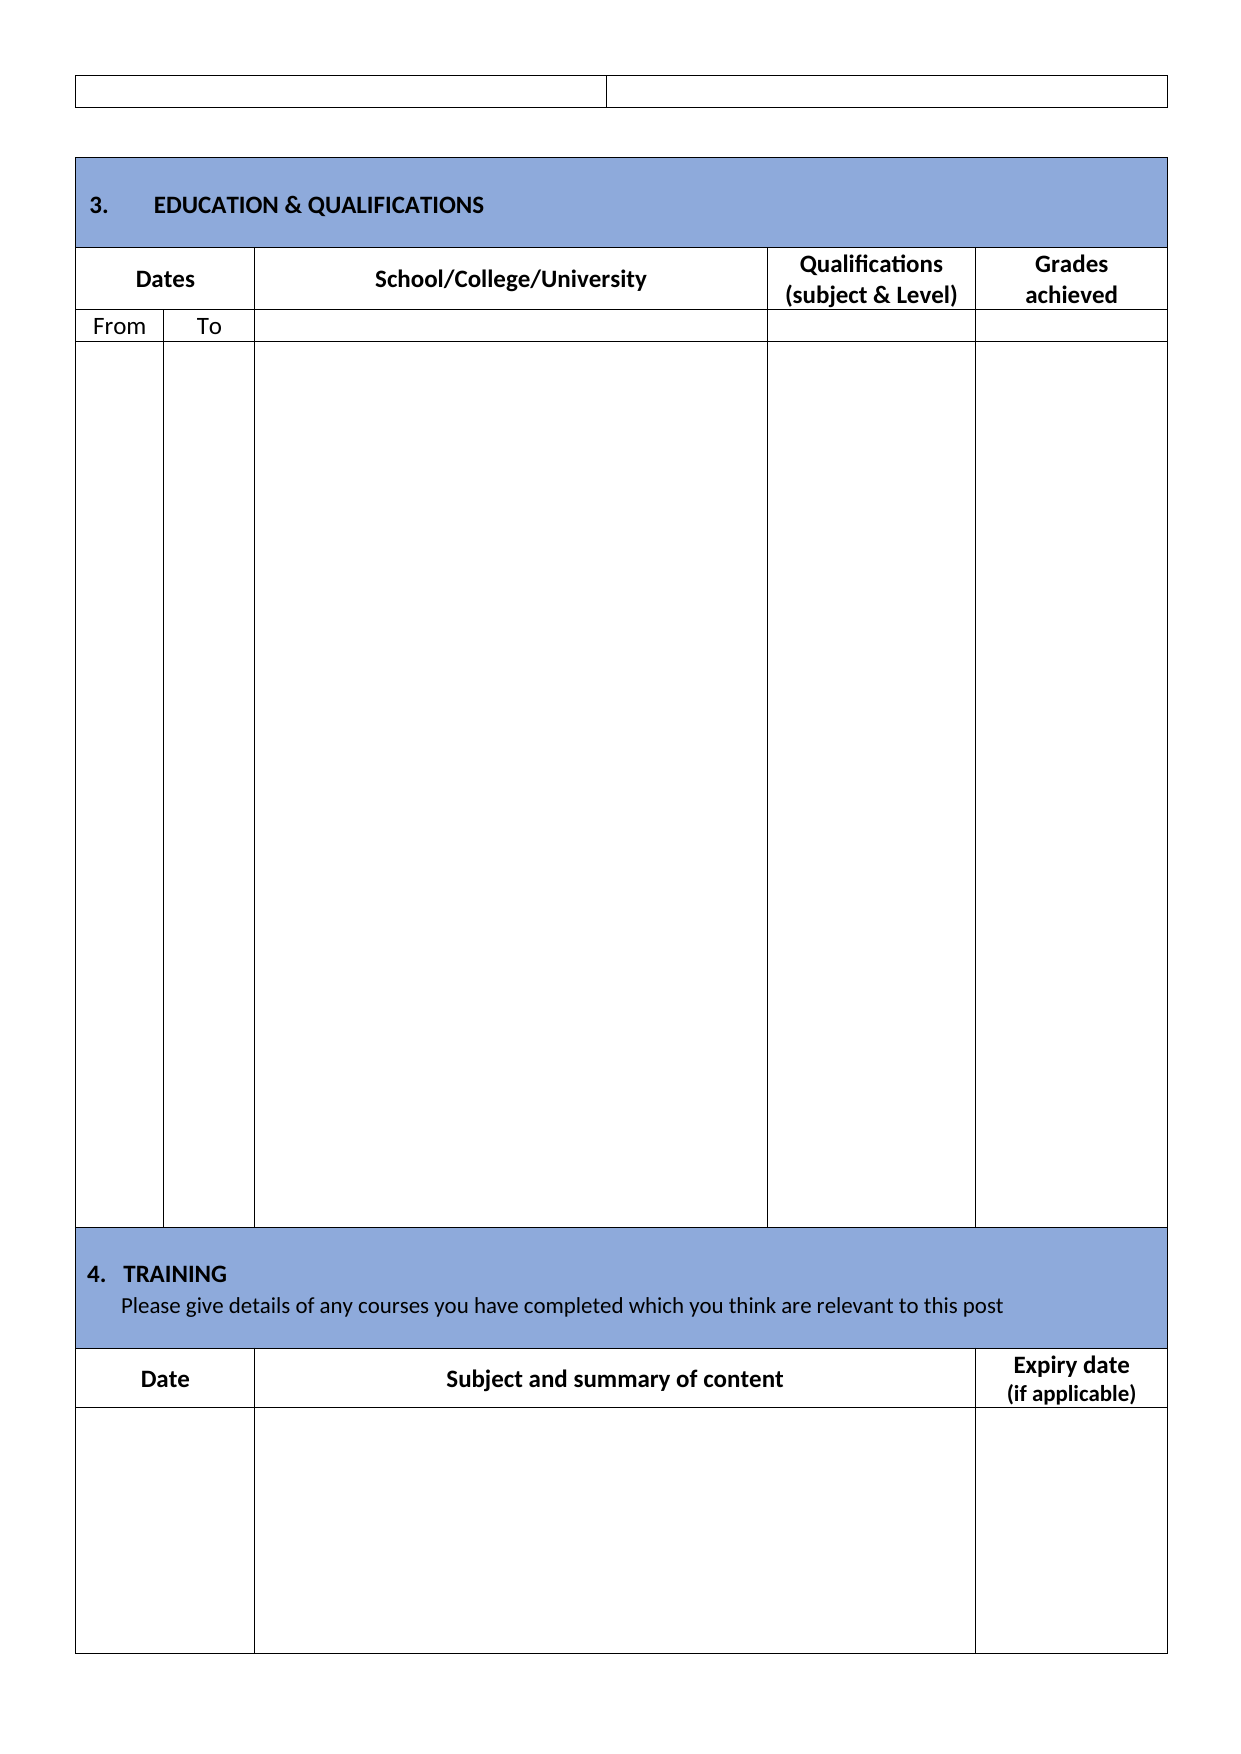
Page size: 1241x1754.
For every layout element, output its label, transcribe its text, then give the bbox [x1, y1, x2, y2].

table_cell [607, 76, 1167, 107]
table_cell [976, 310, 1167, 341]
table_cell [76, 76, 606, 107]
table_cell [255, 310, 767, 341]
table_header EDUCATION & QUALIFICATIONS [76, 158, 1167, 247]
table_cell Dates [76, 248, 254, 309]
table_cell School/College/University [255, 248, 767, 309]
table_cell [768, 342, 975, 1227]
table_cell To [164, 310, 254, 341]
table_cell [255, 342, 767, 1227]
table_cell [76, 1408, 254, 1652]
table_cell From [76, 310, 163, 341]
table_cell [768, 310, 975, 341]
table_cell [976, 342, 1167, 1227]
table_cell Grades achieved [976, 248, 1167, 309]
table_cell [976, 1408, 1167, 1652]
table_cell 4. TRAINING Please give details of any courses you have completed which you think are relevant to this post [76, 1228, 1167, 1348]
table_cell Subject and summary of content [255, 1349, 975, 1407]
table_cell [164, 342, 254, 1227]
table_cell Expiry date (if applicable) [976, 1349, 1167, 1407]
table_cell Qualifications (subject & Level) [768, 248, 975, 309]
table_cell [76, 342, 163, 1227]
table_cell [255, 1408, 975, 1652]
table_cell Date [76, 1349, 254, 1407]
